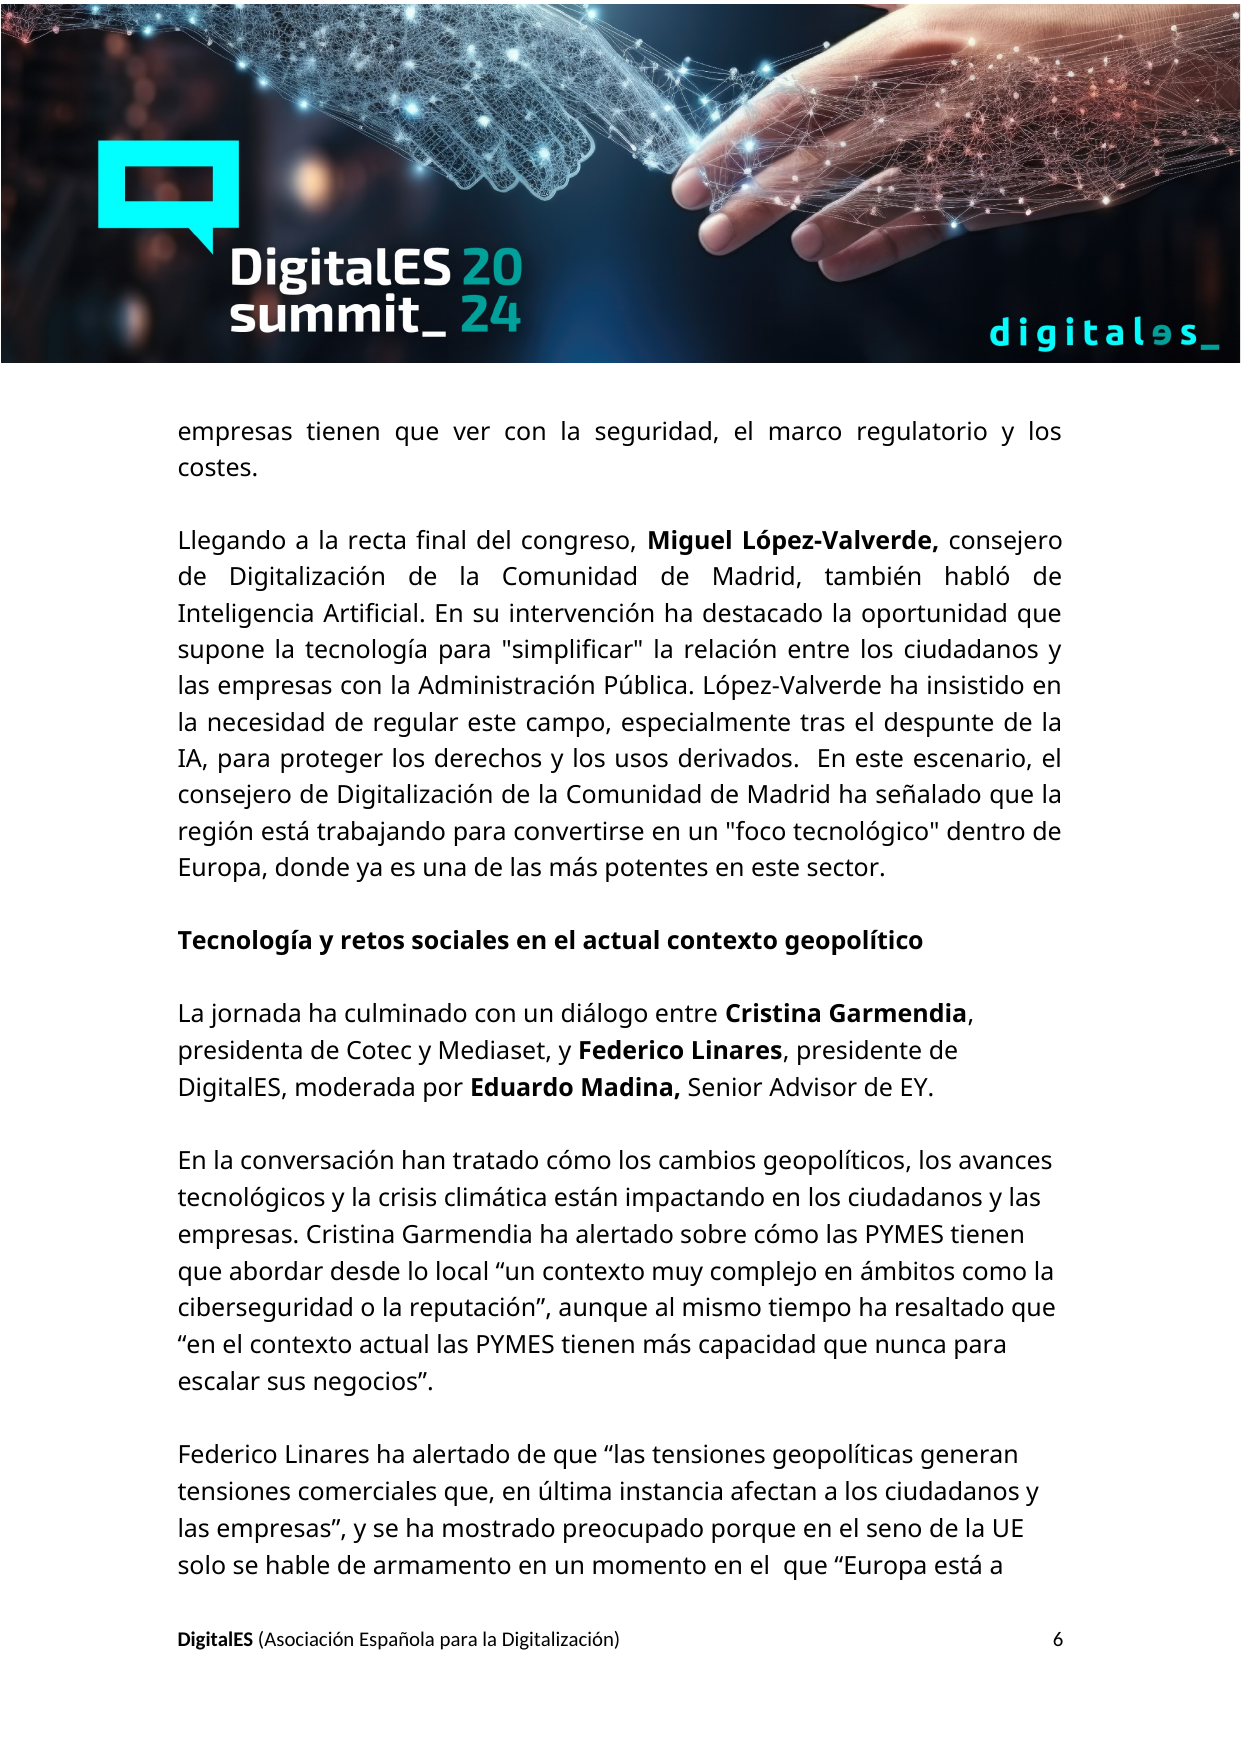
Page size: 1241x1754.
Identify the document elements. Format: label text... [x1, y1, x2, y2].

text La jornada ha culminado con un diálogo entre Cristina Garmendia, presidenta de Cotec y Mediaset, y Federico Linares, presidente de DigitalES, moderada por Eduardo Madina, Senior Advisor de EY. [177, 996, 1063, 1103]
text Tecnología y retos sociales en el actual contexto geopolítico [177, 922, 1063, 956]
text En la conversación han tratado cómo los cambios geopolíticos, los avances tecnológicos y la crisis climática están impactando en los ciudadanos y las empresas. Cristina Garmendia ha alertado sobre cómo las PYMES tienen que abordar desde lo local “un contexto muy complejo en ámbitos como la ciberseguridad o la reputación”, aunque al mismo tiempo ha resaltado que “en el contexto actual las PYMES tienen más capacidad que nunca para escalar sus negocios”. [177, 1143, 1063, 1398]
text Llegando a la recta final del congreso, Miguel López-Valverde, consejero de Digitalización de la Comunidad de Madrid, también habló de Inteligencia Artificial. En su intervención ha destacado la oportunidad que supone la tecnología para "simplificar" la relación entre los ciudadanos y las empresas con la Administración Pública. López-Valverde ha insistido en la necesidad de regular este campo, especialmente tras el despunte de la IA, para proteger los derechos y los usos derivados. En este escenario, el consejero de Digitalización de la Comunidad de Madrid ha señalado que la región está trabajando para convertirse en un "foco tecnológico" dentro de Europa, donde ya es una de las más potentes en este sector. [177, 522, 1063, 884]
picture [1, 4, 1241, 363]
